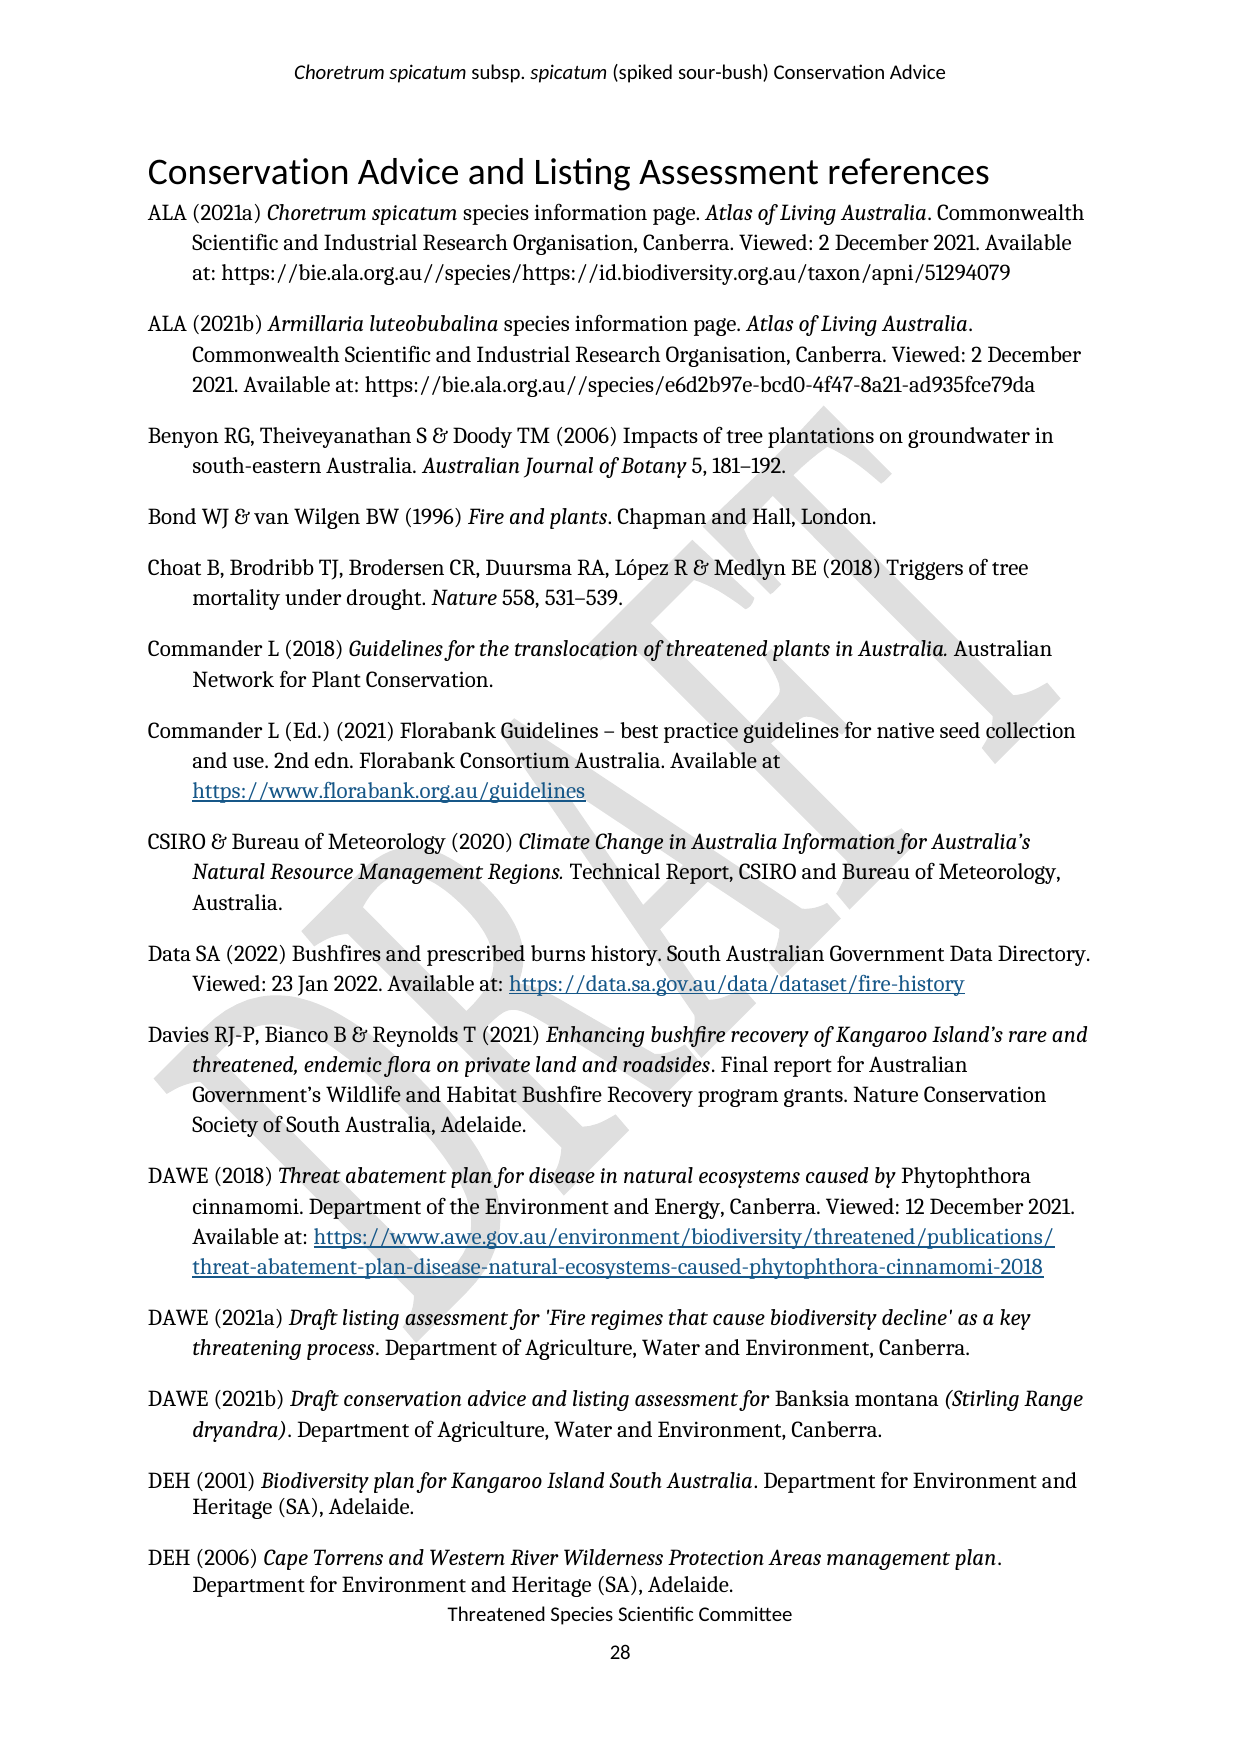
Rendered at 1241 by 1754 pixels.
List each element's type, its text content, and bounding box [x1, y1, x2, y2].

text DAWE (2021a) Draft listing assessment for 'Fire regimes that cause biodiversity decline' as a key threatening process. Department of Agriculture, Water and Environment, Canberra. [148, 1305, 1092, 1362]
text DEH (2006) Cape Torrens and Western River Wilderness Protection Areas management plan. Department for Environment and Heritage (SA), Adelaide. [148, 1545, 1092, 1598]
text Data SA (2022) Bushfires and prescribed burns history. South Australian Government Data Directory. Viewed: 23 Jan 2022. Available at: https://data.sa.gov.au/data/dataset/fire-history [148, 940, 1092, 997]
text Bond WJ & van Wilgen BW (1996) Fire and plants. Chapman and Hall, London. [148, 504, 1122, 530]
text Choat B, Brodribb TJ, Brodersen CR, Duursma RA, López R & Medlyn BE (2018) Triggers of tree mortality under drought. Nature 558, 531–539. [148, 555, 1092, 612]
text DAWE (2021b) Draft conservation advice and listing assessment for Banksia montana (Stirling Range dryandra). Department of Agriculture, Water and Environment, Canberra. [148, 1386, 1092, 1443]
text ALA (2021a) Choretrum spicatum species information page. Atlas of Living Australia. Commonwealth Scientific and Industrial Research Organisation, Canberra. Viewed: 2 December 2021. Available at: https://bie.ala.org.au//species/https://id.biodiversity.org.au/taxon/apni/51294079 [148, 200, 1092, 287]
text DEH (2001) Biodiversity plan for Kangaroo Island South Australia. Department for Environment and Heritage (SA), Adelaide. [148, 1467, 1092, 1520]
text CSIRO & Bureau of Meteorology (2020) Climate Change in Australia Information for Australia’s Natural Resource Management Regions. Technical Report, CSIRO and Bureau of Meteorology, Australia. [148, 829, 1092, 916]
text Davies RJ-P, Bianco B & Reynolds T (2021) Enhancing bushfire recovery of Kangaroo Island’s rare and threatened, endemic flora on private land and roadsides. Final report for Australian Government’s Wildlife and Habitat Bushfire Recovery program grants. Nature Conservation Society of South Australia, Adelaide. [148, 1022, 1092, 1139]
subtitle Conservation Advice and Listing Assessment references [148, 148, 1092, 193]
text DAWE (2018) Threat abatement plan for disease in natural ecosystems caused by Phytophthora cinnamomi. Department of the Environment and Energy, Canberra. Viewed: 12 December 2021. Available at: https://www.awe.gov.au/environment/biodiversity/threatened/publications/threat-abatement-plan-disease-natural-ecosystems-caused-phytophthora-cinnamomi-2018 [148, 1163, 1092, 1280]
text ALA (2021b) Armillaria luteobubalina species information page. Atlas of Living Australia. Commonwealth Scientific and Industrial Research Organisation, Canberra. Viewed: 2 December 2021. Available at: https://bie.ala.org.au//species/e6d2b97e-bcd0-4f47-8a21-ad935fce79da [148, 311, 1092, 398]
text Commander L (Ed.) (2021) Florabank Guidelines – best practice guidelines for native seed collection and use. 2nd edn. Florabank Consortium Australia. Available at https://www.florabank.org.au/guidelines [148, 717, 1092, 804]
text Commander L (2018) Guidelines for the translocation of threatened plants in Australia. Australian Network for Plant Conservation. [148, 636, 1092, 693]
text Benyon RG, Theiveyanathan S & Doody TM (2006) Impacts of tree plantations on groundwater in south-eastern Australia. Australian Journal of Botany 5, 181–192. [148, 423, 1092, 479]
